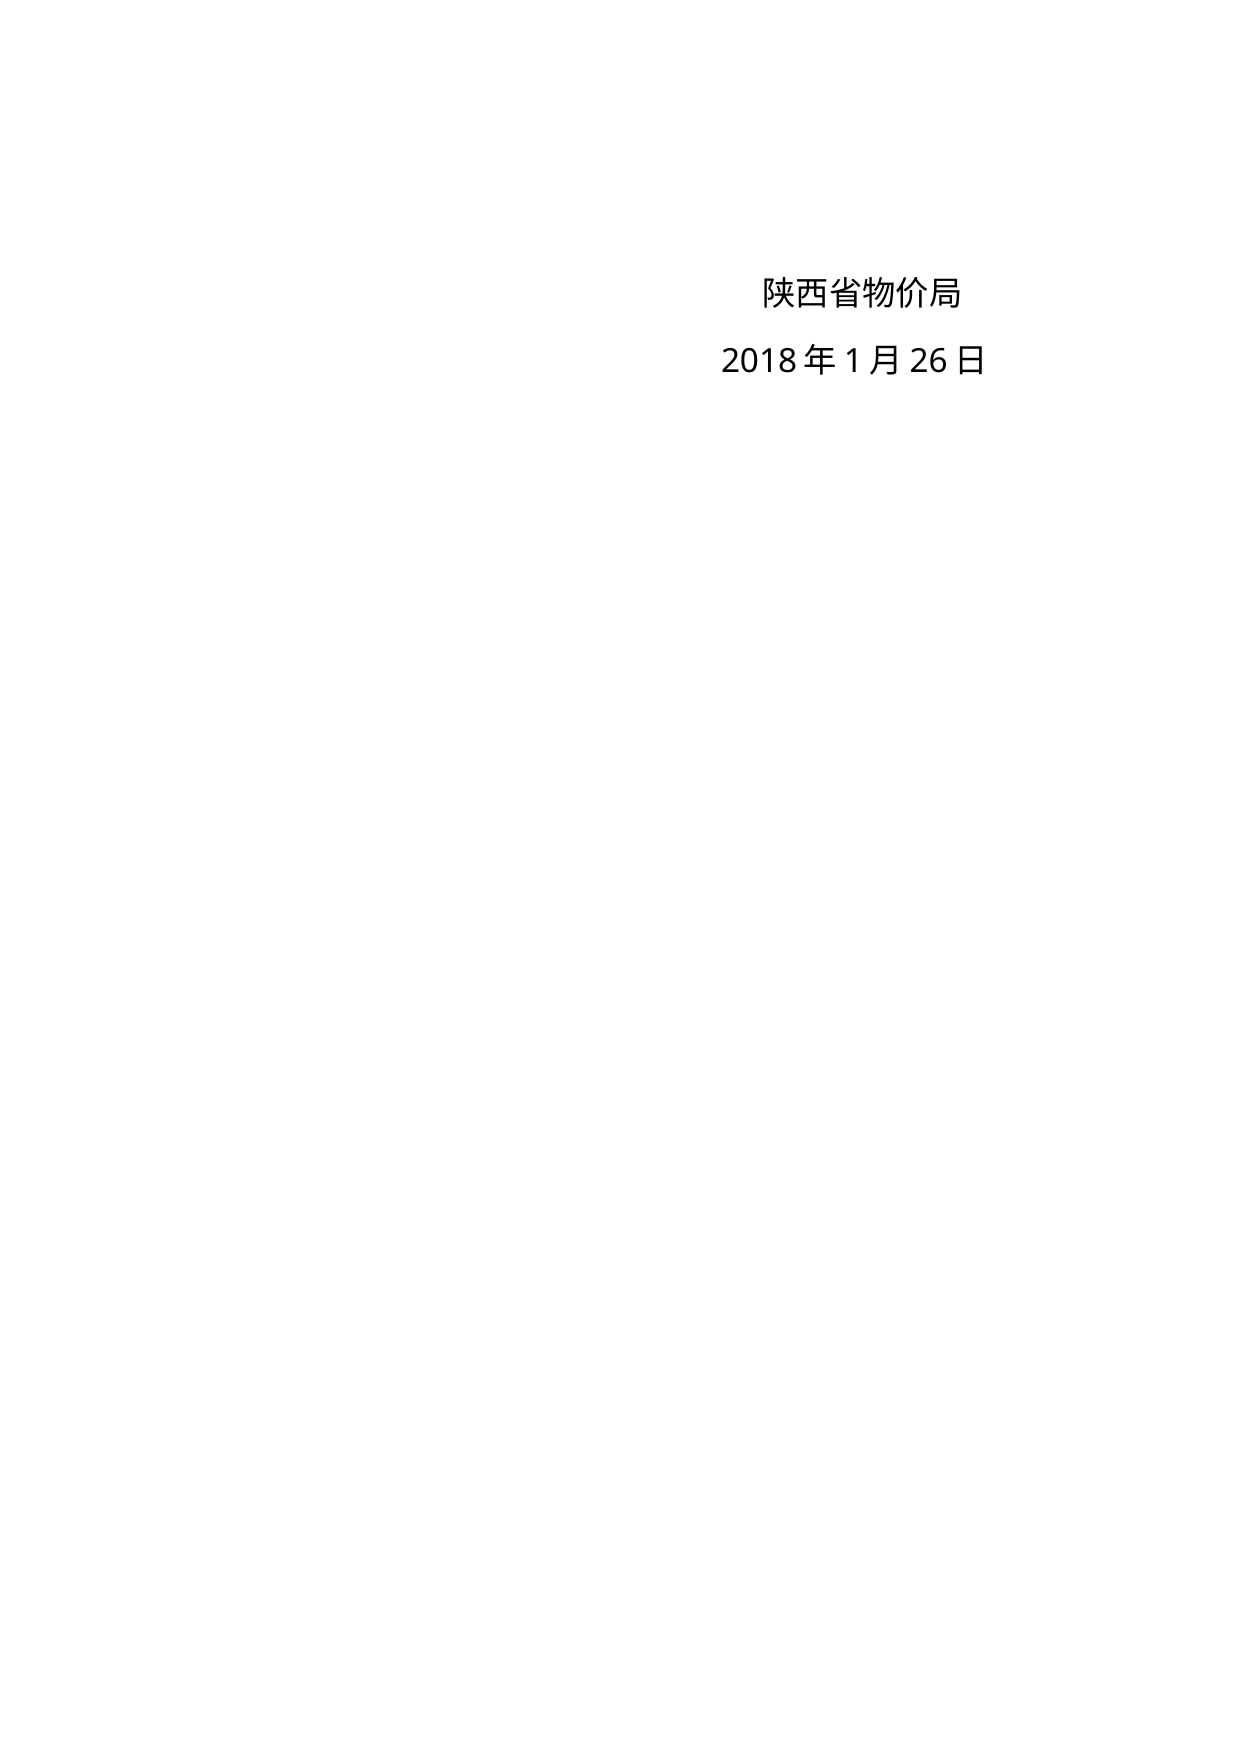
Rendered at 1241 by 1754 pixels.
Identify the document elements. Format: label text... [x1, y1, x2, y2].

text 陕西省物价局 [177, 257, 1110, 324]
text 2018年1月26日 [177, 324, 1110, 391]
